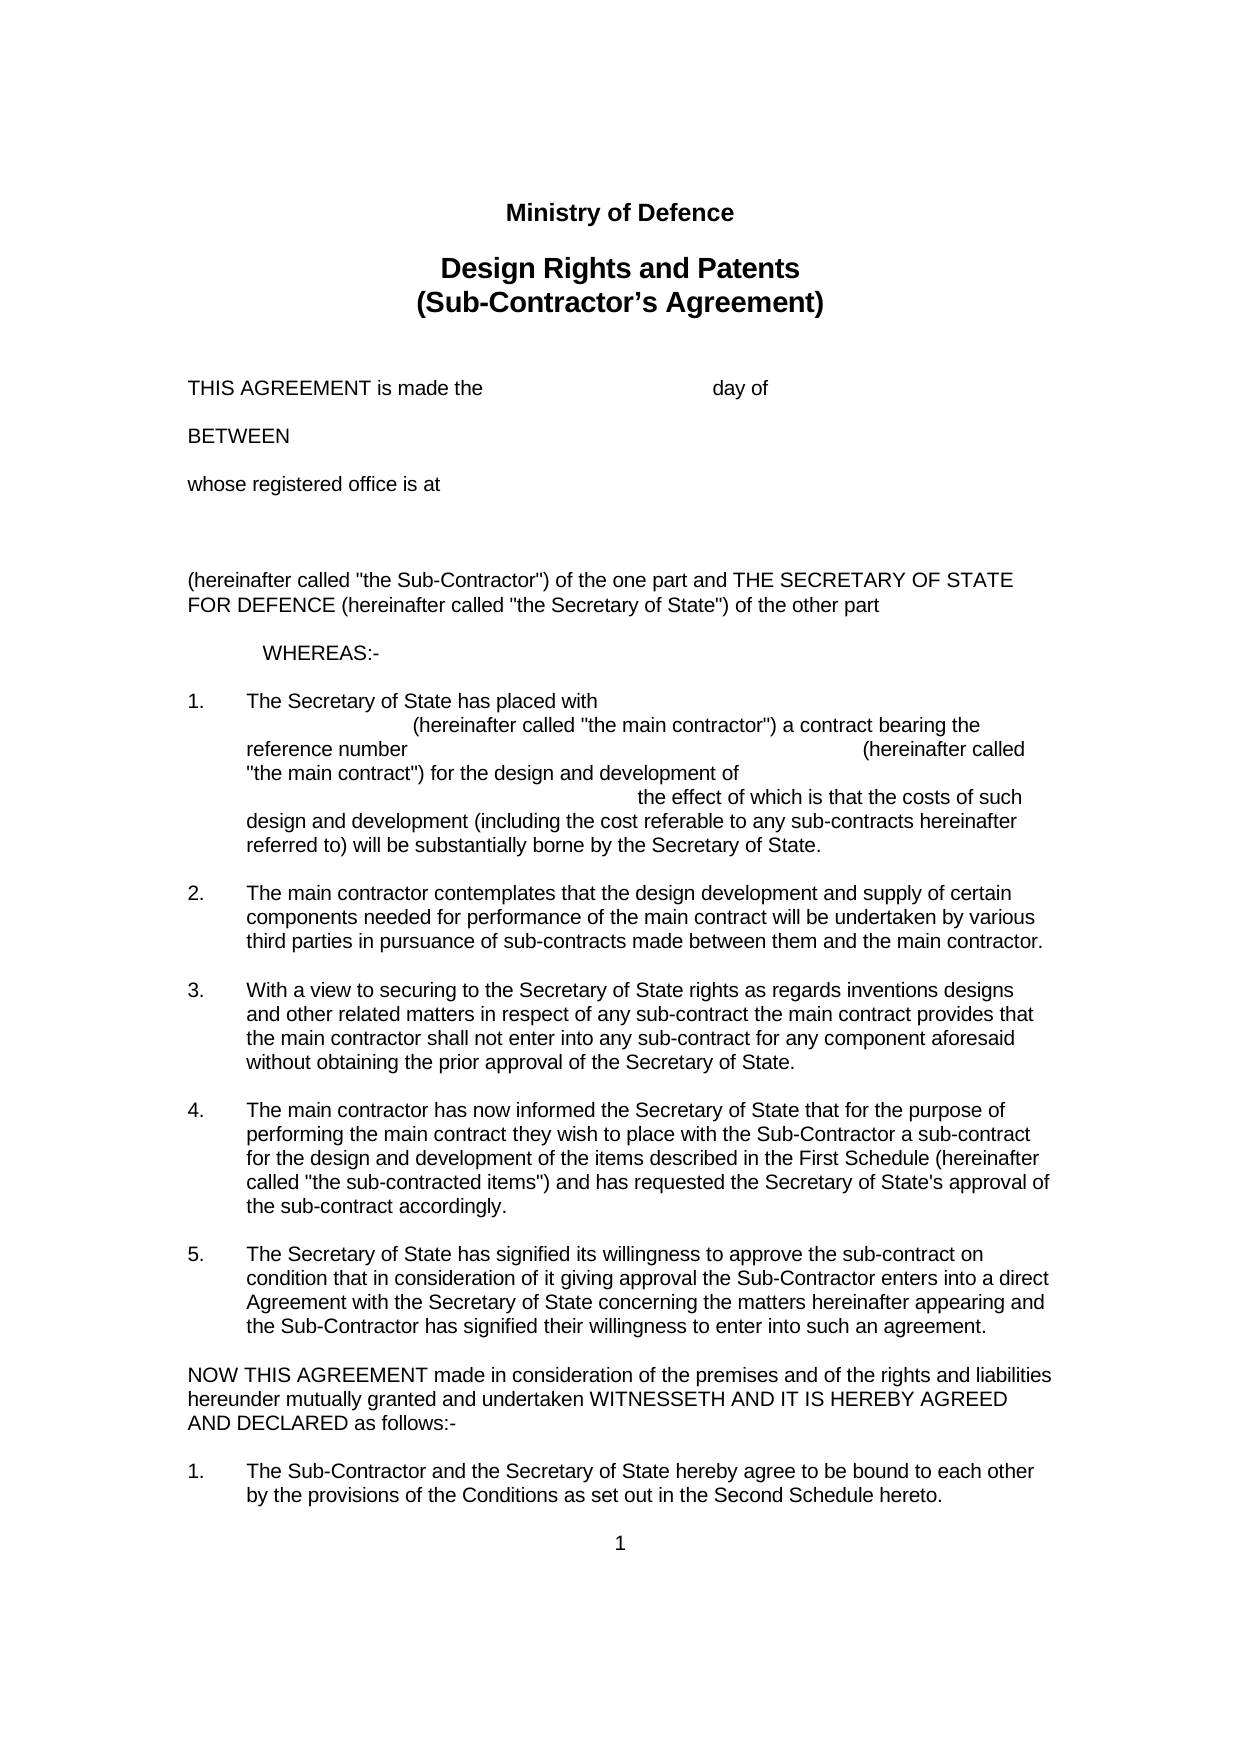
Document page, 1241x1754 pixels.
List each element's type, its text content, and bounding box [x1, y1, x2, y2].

text 3. With a view to securing to the Secretary of State rights as regards inventions designs and other related matters in respect of any sub-contract the main contract provides that the main contractor shall not enter into any sub-contract for any component aforesaid without obtaining the prior approval of the Secretary of State. [187, 977, 1053, 1074]
text (Sub-Contractor’s Agreement) [187, 285, 1053, 318]
text (hereinafter called "the Sub-Contractor") of the one part and THE SECRETARY OF STATE FOR DEFENCE (hereinafter called "the Secretary of State") of the other part [187, 568, 1053, 617]
text THIS AGREEMENT is made the day of [187, 376, 1053, 400]
text NOW THIS AGREEMENT made in consideration of the premises and of the rights and liabilities hereunder mutually granted and undertaken WITNESSETH AND IT IS HEREBY AGREED AND DECLARED as follows:- [187, 1362, 1053, 1435]
text 1 [187, 1531, 1053, 1555]
text Design Rights and Patents [187, 251, 1053, 285]
text 1. The Sub-Contractor and the Secretary of State hereby agree to be bound to each other by the provisions of the Conditions as set out in the Second Schedule hereto. [187, 1459, 1053, 1507]
text whose registered office is at [187, 472, 1053, 496]
text 2. The main contractor contemplates that the design development and supply of certain components needed for performance of the main contract will be undertaken by various third parties in pursuance of sub-contracts made between them and the main contractor. [187, 881, 1053, 953]
text 1. The Secretary of State has placed with (hereinafter called "the main contractor") a contract bearing the reference number (hereinafter called "the main contract") for the design and development of the effect of which is that the costs of such design and development (including the cost referable to any sub-contracts hereinafter referred to) will be substantially borne by the Secretary of State. [187, 689, 1053, 857]
text 5. The Secretary of State has signified its willingness to approve the sub-contract on condition that in consideration of it giving approval the Sub-Contractor enters into a direct Agreement with the Secretary of State concerning the matters hereinafter appearing and the Sub-Contractor has signified their willingness to enter into such an agreement. [187, 1242, 1053, 1338]
text WHEREAS:- [187, 641, 1053, 665]
text 4. The main contractor has now informed the Secretary of State that for the purpose of performing the main contract they wish to place with the Sub-Contractor a sub-contract for the design and development of the items described in the First Schedule (hereinafter called "the sub-contracted items") and has requested the Secretary of State's approval of the sub-contract accordingly. [187, 1098, 1053, 1218]
text Ministry of Defence [187, 198, 1053, 227]
text BETWEEN [187, 424, 1053, 448]
